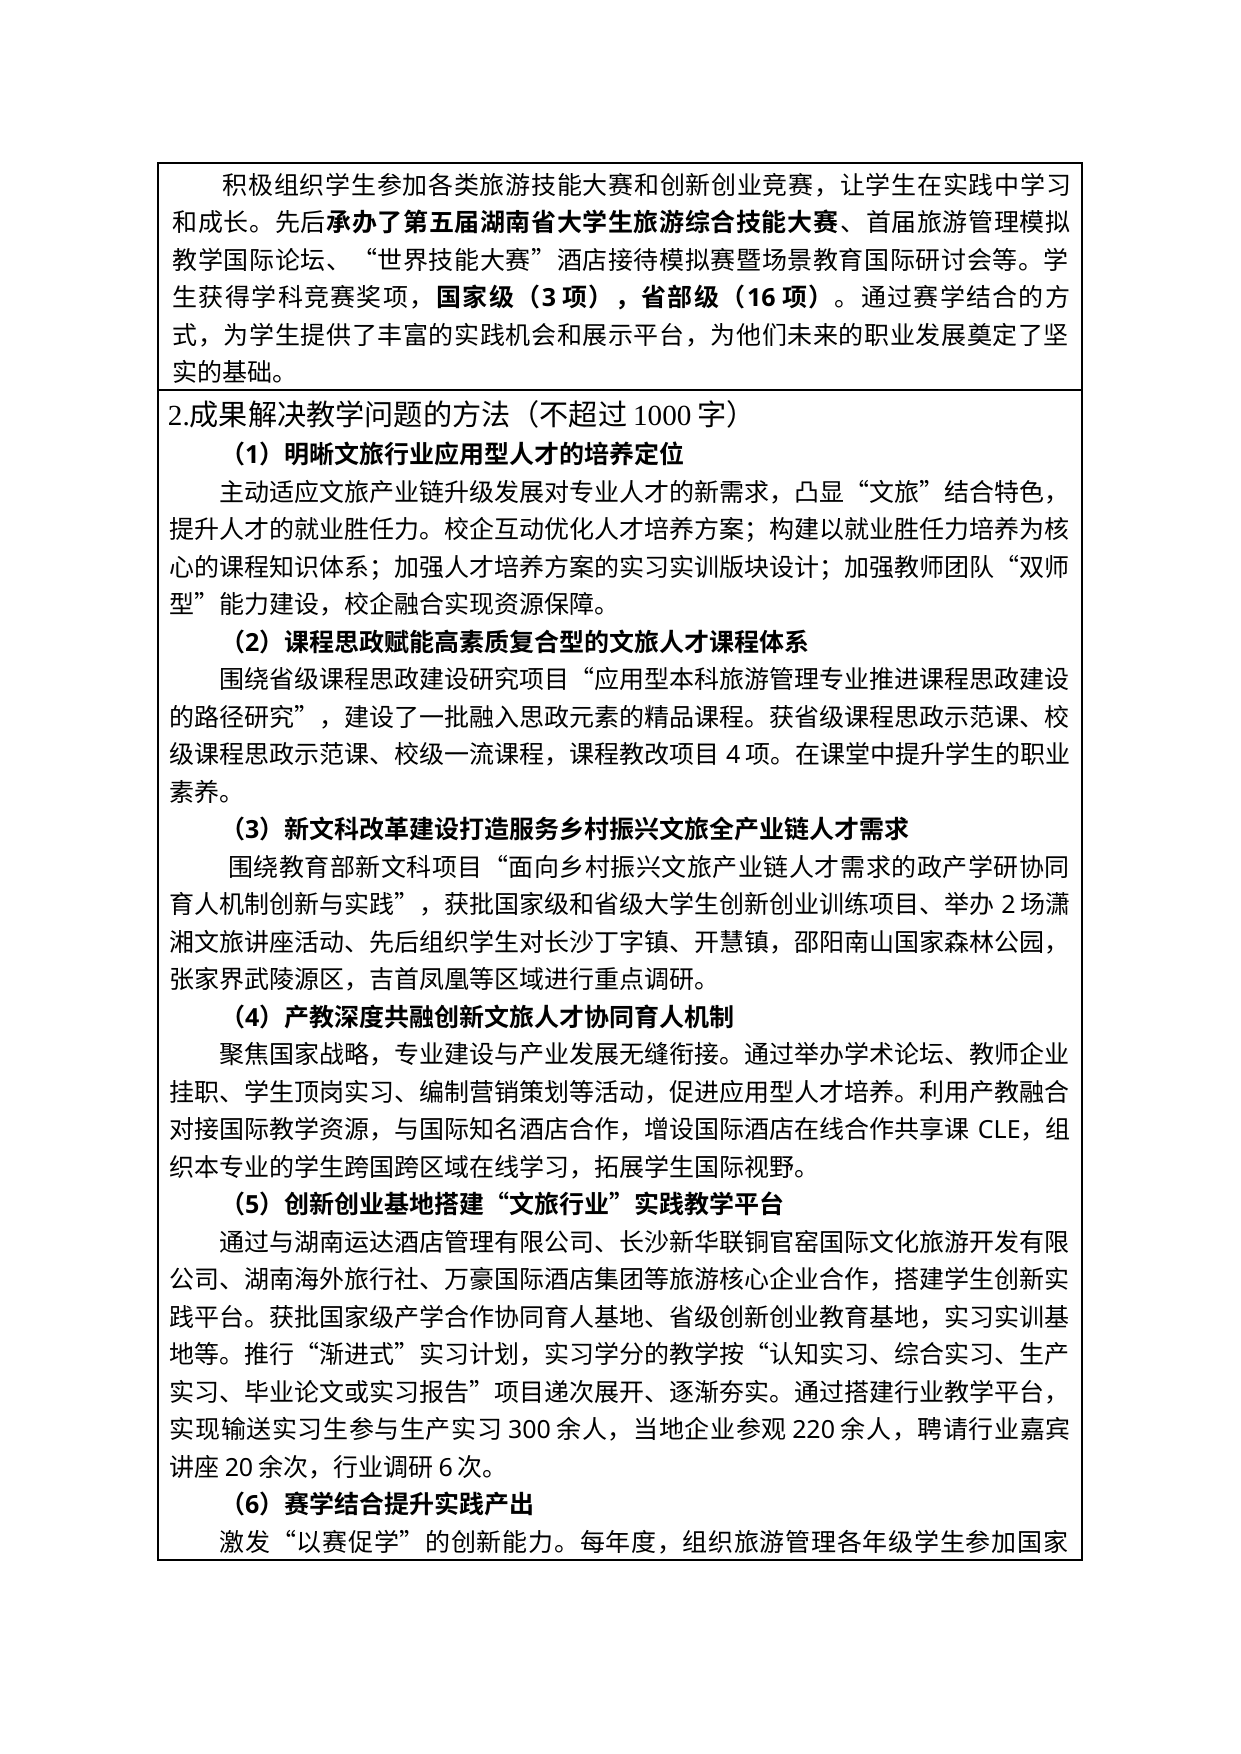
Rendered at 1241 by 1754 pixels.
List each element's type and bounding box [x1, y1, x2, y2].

table_cell [159, 164, 1081, 389]
table_cell [159, 391, 1081, 1558]
